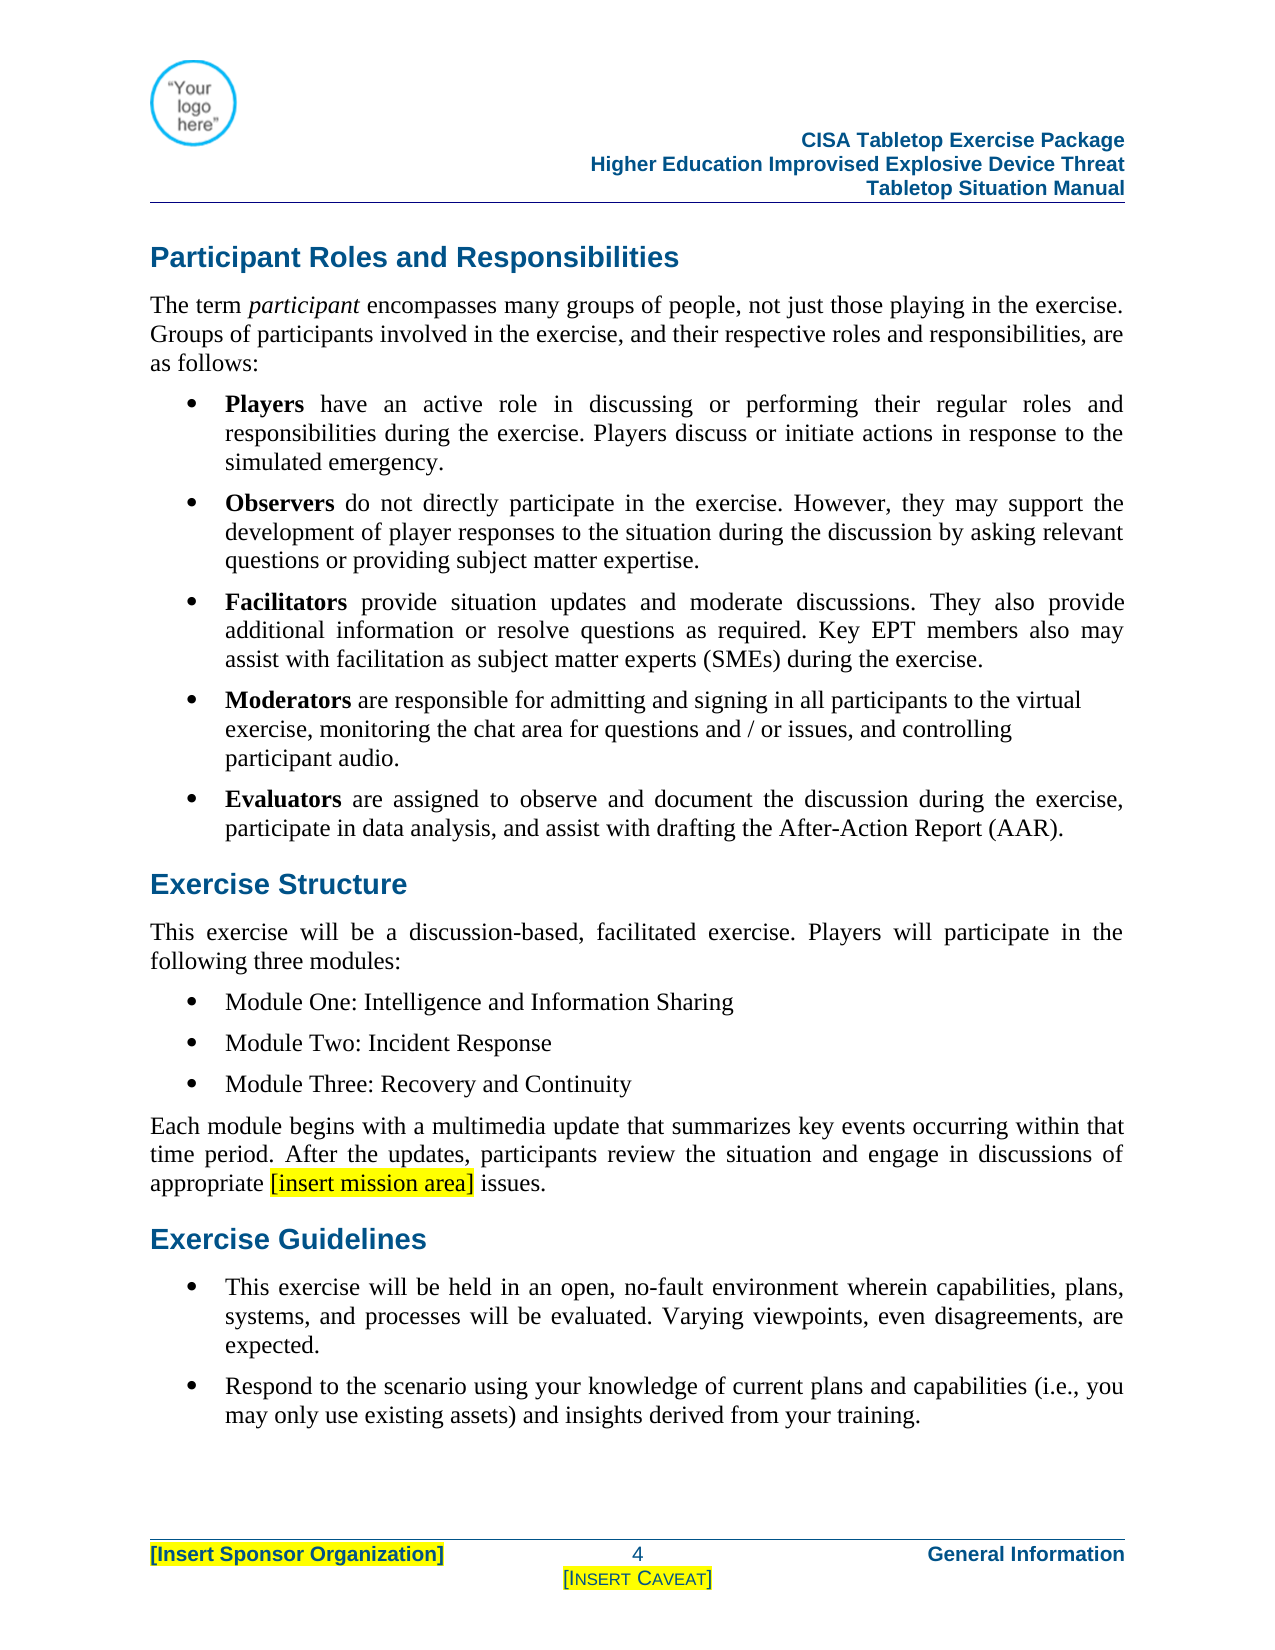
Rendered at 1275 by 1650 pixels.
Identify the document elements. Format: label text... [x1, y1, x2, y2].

list Observers do not directly participate in the exercise. However, they may support the development of player responses to the situation during the discussion by asking relevant questions or providing subject matter expertise. [187, 488, 1125, 574]
list Evaluators are assigned to observe and document the discussion during the exercise, participate in data analysis, and assist with drafting the After-Action Report (AAR). [187, 784, 1125, 842]
list Moderators are responsible for admitting and signing in all participants to the virtual exercise, monitoring the chat area for questions and / or issues, and controlling participant audio. [187, 686, 1125, 772]
picture [150, 60, 182, 100]
list Module Three: Recovery and Continuity [187, 1069, 1125, 1098]
picture [150, 60, 245, 148]
list Module Two: Incident Response [187, 1028, 1125, 1057]
list Players have an active role in discussing or performing their regular roles and responsibilities during the exercise. Players discuss or initiate actions in response to the simulated emergency. [187, 389, 1125, 476]
subtitle Participant Roles and Responsibilities [150, 240, 1125, 274]
text The term participant encompasses many groups of people, not just those playing in the exercise. Groups of participants involved in the exercise, and their respective roles and responsibilities, are as follows: [150, 291, 1125, 377]
picture [154, 63, 233, 143]
list Facilitators provide situation updates and moderate discussions. They also provide additional information or resolve questions as required. Key EPT members also may assist with facilitation as subject matter experts (SMEs) during the exercise. [187, 587, 1125, 673]
list Respond to the scenario using your knowledge of current plans and capabilities (i.e., you may only use existing assets) and insights derived from your training. [187, 1371, 1125, 1428]
list Module One: Intelligence and Information Sharing [187, 987, 1125, 1016]
list This exercise will be held in an open, no-fault environment wherein capabilities, plans, systems, and processes will be evaluated. Varying viewpoints, even disagreements, are expected. [187, 1272, 1125, 1358]
subtitle Exercise Structure [150, 867, 1125, 900]
text Each module begins with a multimedia update that summarizes key events occurring within that time period. After the updates, participants review the situation and engage in discussions of appropriate [insert mission area] issues. [150, 1111, 1125, 1197]
text This exercise will be a discussion-based, facilitated exercise. Players will participate in the following three modules: [150, 917, 1125, 974]
subtitle Exercise Guidelines [150, 1222, 1125, 1256]
